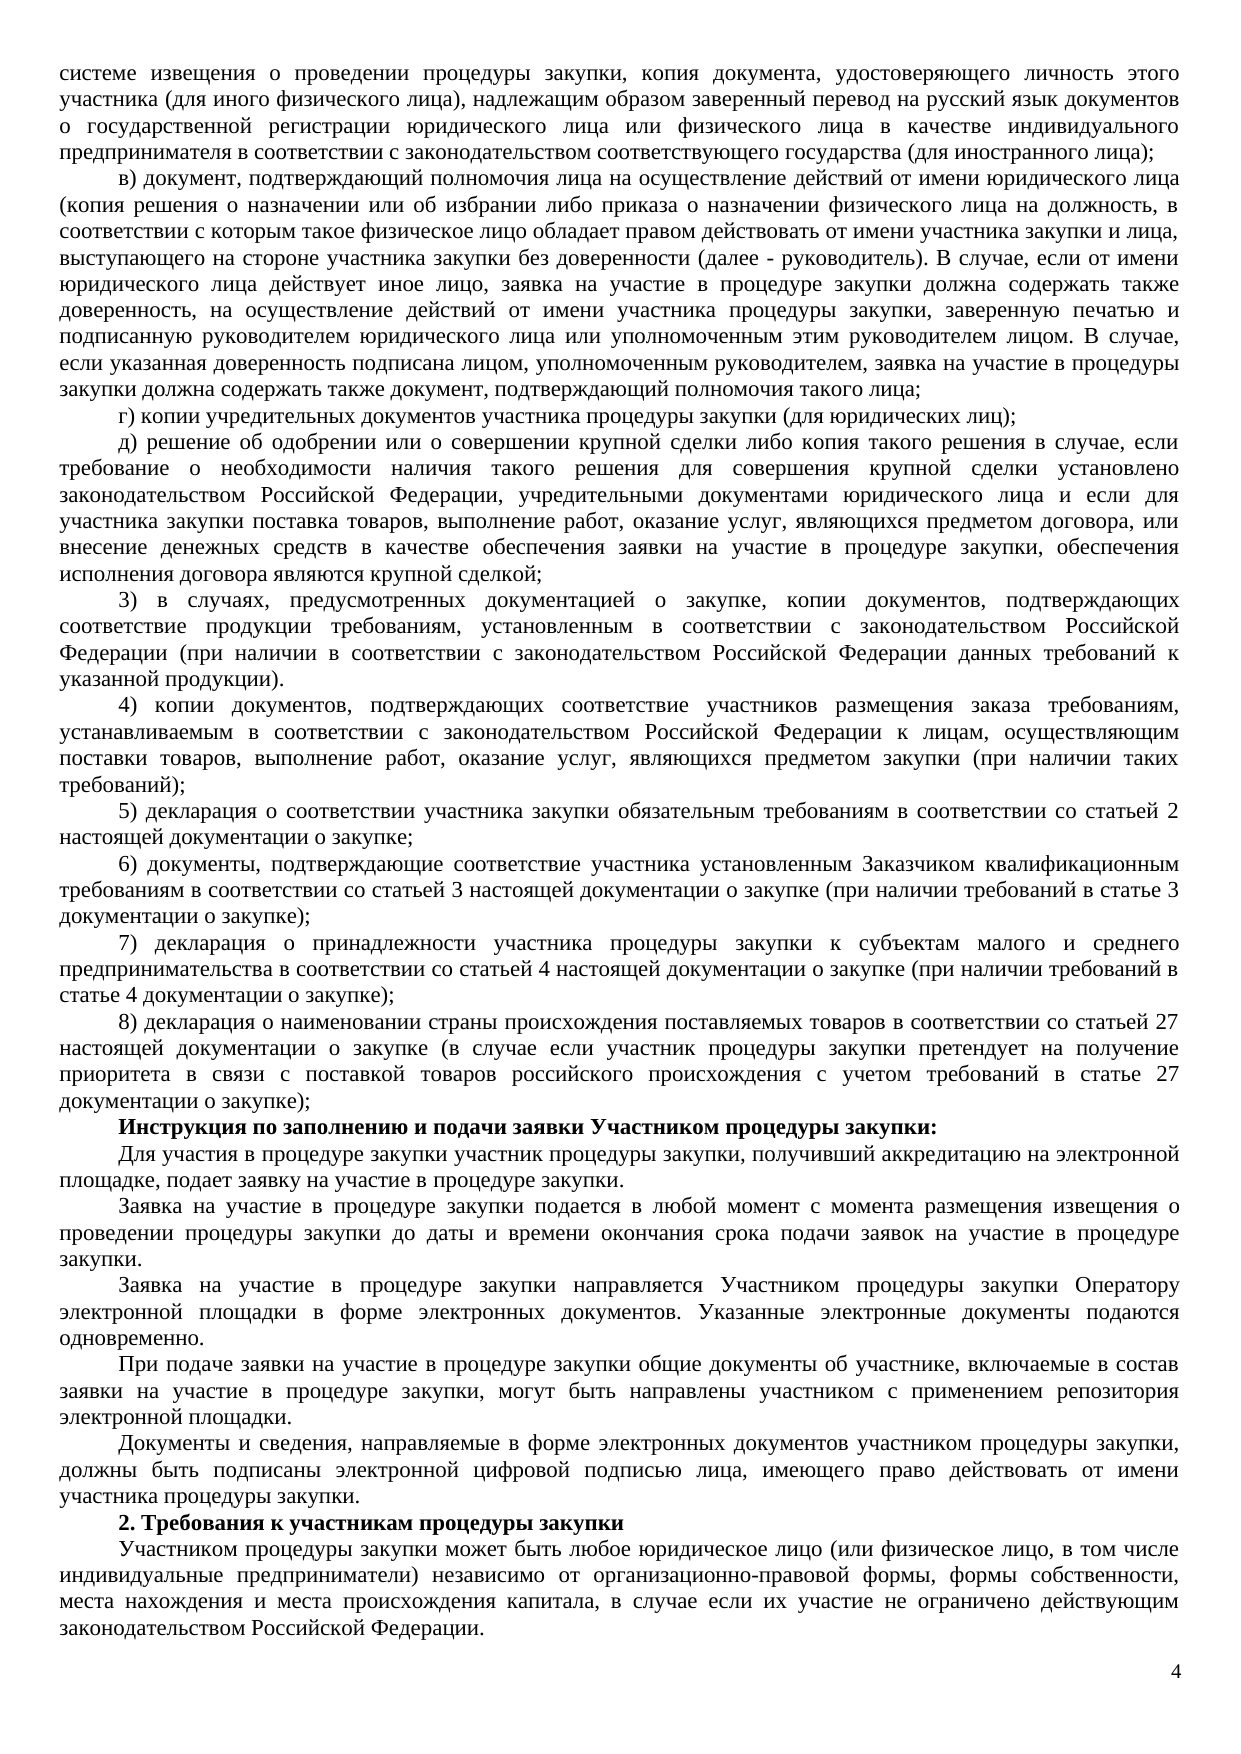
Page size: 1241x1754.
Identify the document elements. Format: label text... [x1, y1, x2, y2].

text Документы и сведения, направляемые в форме электронных документов участником процедуры закупки, должны быть подписаны электронной цифровой подписью лица, имеющего право действовать от имени участника процедуры закупки. [59, 1429, 1181, 1508]
text Инструкция по заполнению и подачи заявки Участником процедуры закупки: [59, 1113, 1181, 1139]
text Участником процедуры закупки может быть любое юридическое лицо (или физическое лицо, в том числе индивидуальные предприниматели) независимо от организационно-правовой формы, формы собственности, места нахождения и места происхождения капитала, в случае если их участие не ограничено действующим законодательством Российской Федерации. [59, 1535, 1181, 1640]
text 3) в случаях, предусмотренных документацией о закупке, копии документов, подтверждающих соответствие продукции требованиям, установленным в соответствии с законодательством Российской Федерации (при наличии в соответствии с законодательством Российской Федерации данных требований к указанной продукции). [59, 586, 1181, 692]
text 7) декларация о принадлежности участника процедуры закупки к субъектам малого и среднего предпринимательства в соответствии со статьей 4 настоящей документации о закупке (при наличии требований в статье 4 документации о закупке); [59, 929, 1181, 1008]
text 6) документы, подтверждающие соответствие участника установленным Заказчиком квалификационным требованиям в соответствии со статьей 3 настоящей документации о закупке (при наличии требований в статье 3 документации о закупке); [59, 850, 1181, 929]
text Заявка на участие в процедуре закупки подается в любой момент с момента размещения извещения о проведении процедуры закупки до даты и времени окончания срока подачи заявок на участие в процедуре закупки. [59, 1192, 1181, 1271]
text 4) копии документов, подтверждающих соответствие участников размещения заказа требованиям, устанавливаемым в соответствии с законодательством Российской Федерации к лицам, осуществляющим поставки товаров, выполнение работ, оказание услуг, являющихся предметом закупки (при наличии таких требований); [59, 692, 1181, 797]
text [59, 59, 1181, 164]
text 5) декларация о соответствии участника закупки обязательным требованиям в соответствии со статьей 2 настоящей документации о закупке; [59, 797, 1181, 850]
text в) документ, подтверждающий полномочия лица на осуществление действий от имени юридического лица (копия решения о назначении или об избрании либо приказа о назначении физического лица на должность, в соответствии с которым такое физическое лицо обладает правом действовать от имени участника закупки и лица, выступающего на стороне участника закупки без доверенности (далее - руководитель). В случае, если от имени юридического лица действует иное лицо, заявка на участие в процедуре закупки должна содержать также доверенность, на осуществление действий от имени участника процедуры закупки, заверенную печатью и подписанную руководителем юридического лица или уполномоченным этим руководителем лицом. В случае, если указанная доверенность подписана лицом, уполномоченным руководителем, заявка на участие в процедуры закупки должна содержать также документ, подтверждающий полномочия такого лица; [59, 164, 1181, 402]
text 8) декларация о наименовании страны происхождения поставляемых товаров в соответствии со статьей 27 настоящей документации о закупке (в случае если участник процедуры закупки претендует на получение приоритета в связи с поставкой товаров российского происхождения с учетом требований в статье 27 документации о закупке); [59, 1008, 1181, 1113]
text Для участия в процедуре закупки участник процедуры закупки, получивший аккредитацию на электронной площадке, подает заявку на участие в процедуре закупки. [59, 1139, 1181, 1192]
text д) решение об одобрении или о совершении крупной сделки либо копия такого решения в случае, если требование о необходимости наличия такого решения для совершения крупной сделки установлено законодательством Российской Федерации, учредительными документами юридического лица и если для участника закупки поставка товаров, выполнение работ, оказание услуг, являющихся предметом договора, или внесение денежных средств в качестве обеспечения заявки на участие в процедуре закупки, обеспечения исполнения договора являются крупной сделкой; [59, 428, 1181, 586]
text Заявка на участие в процедуре закупки направляется Участником процедуры закупки Оператору электронной площадки в форме электронных документов. Указанные электронные документы подаются одновременно. [59, 1271, 1181, 1350]
text При подаче заявки на участие в процедуре закупки общие документы об участнике, включаемые в состав заявки на участие в процедуре закупки, могут быть направлены участником с применением репозитория электронной площадки. [59, 1350, 1181, 1429]
text г) копии учредительных документов участника процедуры закупки (для юридических лиц); [59, 402, 1181, 428]
text 2. Требования к участникам процедуры закупки [59, 1508, 1181, 1535]
